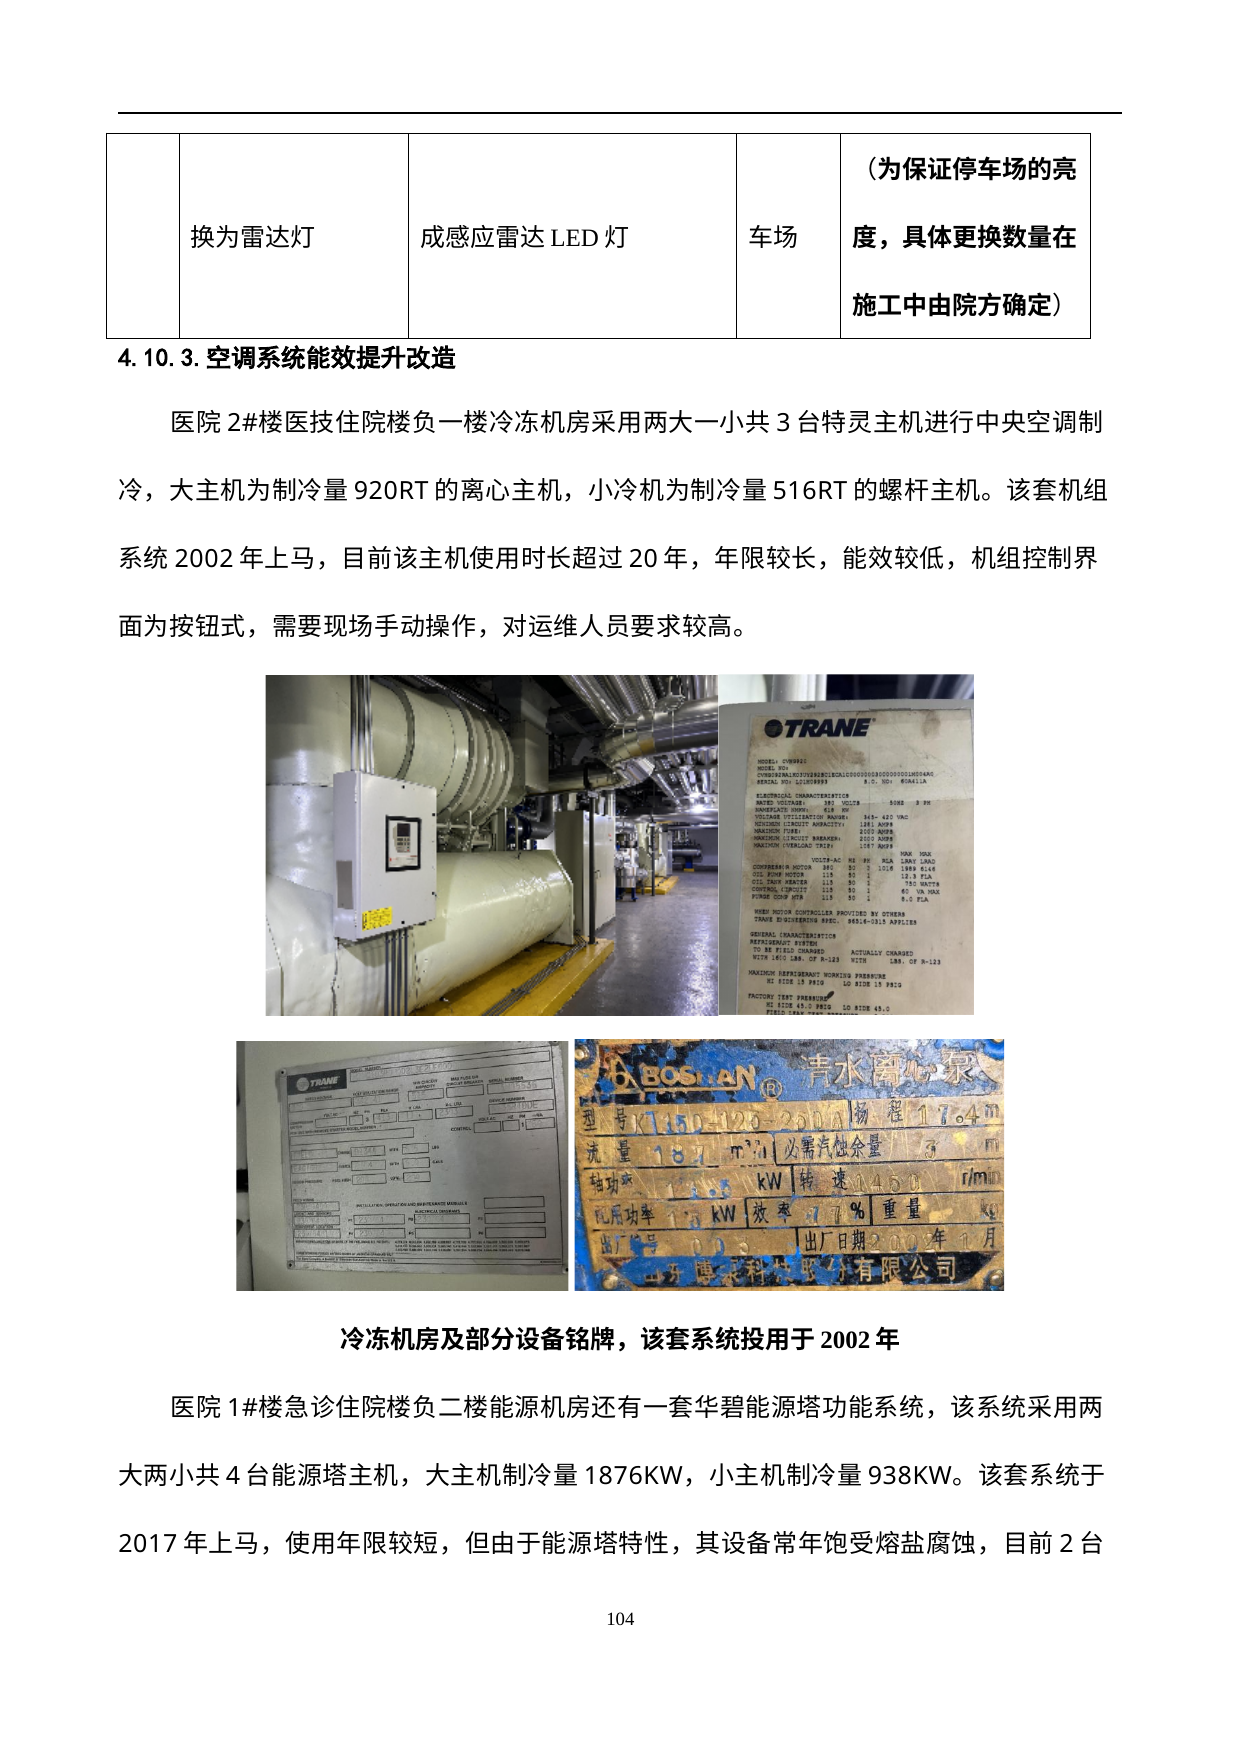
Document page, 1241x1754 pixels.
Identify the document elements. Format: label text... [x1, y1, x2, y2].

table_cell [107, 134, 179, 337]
text 冷冻机房及部分设备铭牌，该套系统投用于2002年 [118, 1304, 1122, 1372]
picture [236, 1041, 569, 1291]
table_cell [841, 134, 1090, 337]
picture [574, 1039, 1005, 1291]
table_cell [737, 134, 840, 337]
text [118, 1372, 1122, 1575]
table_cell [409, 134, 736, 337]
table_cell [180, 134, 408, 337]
text 医院2#楼医技住院楼负一楼冷冻机房采用两大一小共3台特灵主机进行中央空调制冷，大主机为制冷量920RT的离心主机，小冷机为制冷量516RT的螺杆主机。该套机组系统2002年上马，目前该主机使用时长超过20年，年限较长，能效较低，机组控制界面为按钮式，需要现场手动操作，对运维人员要求较高。 [118, 387, 1122, 658]
subtitle 4.10.3.空调系统能效提升改造 [118, 338, 1122, 372]
picture [265, 675, 974, 1016]
